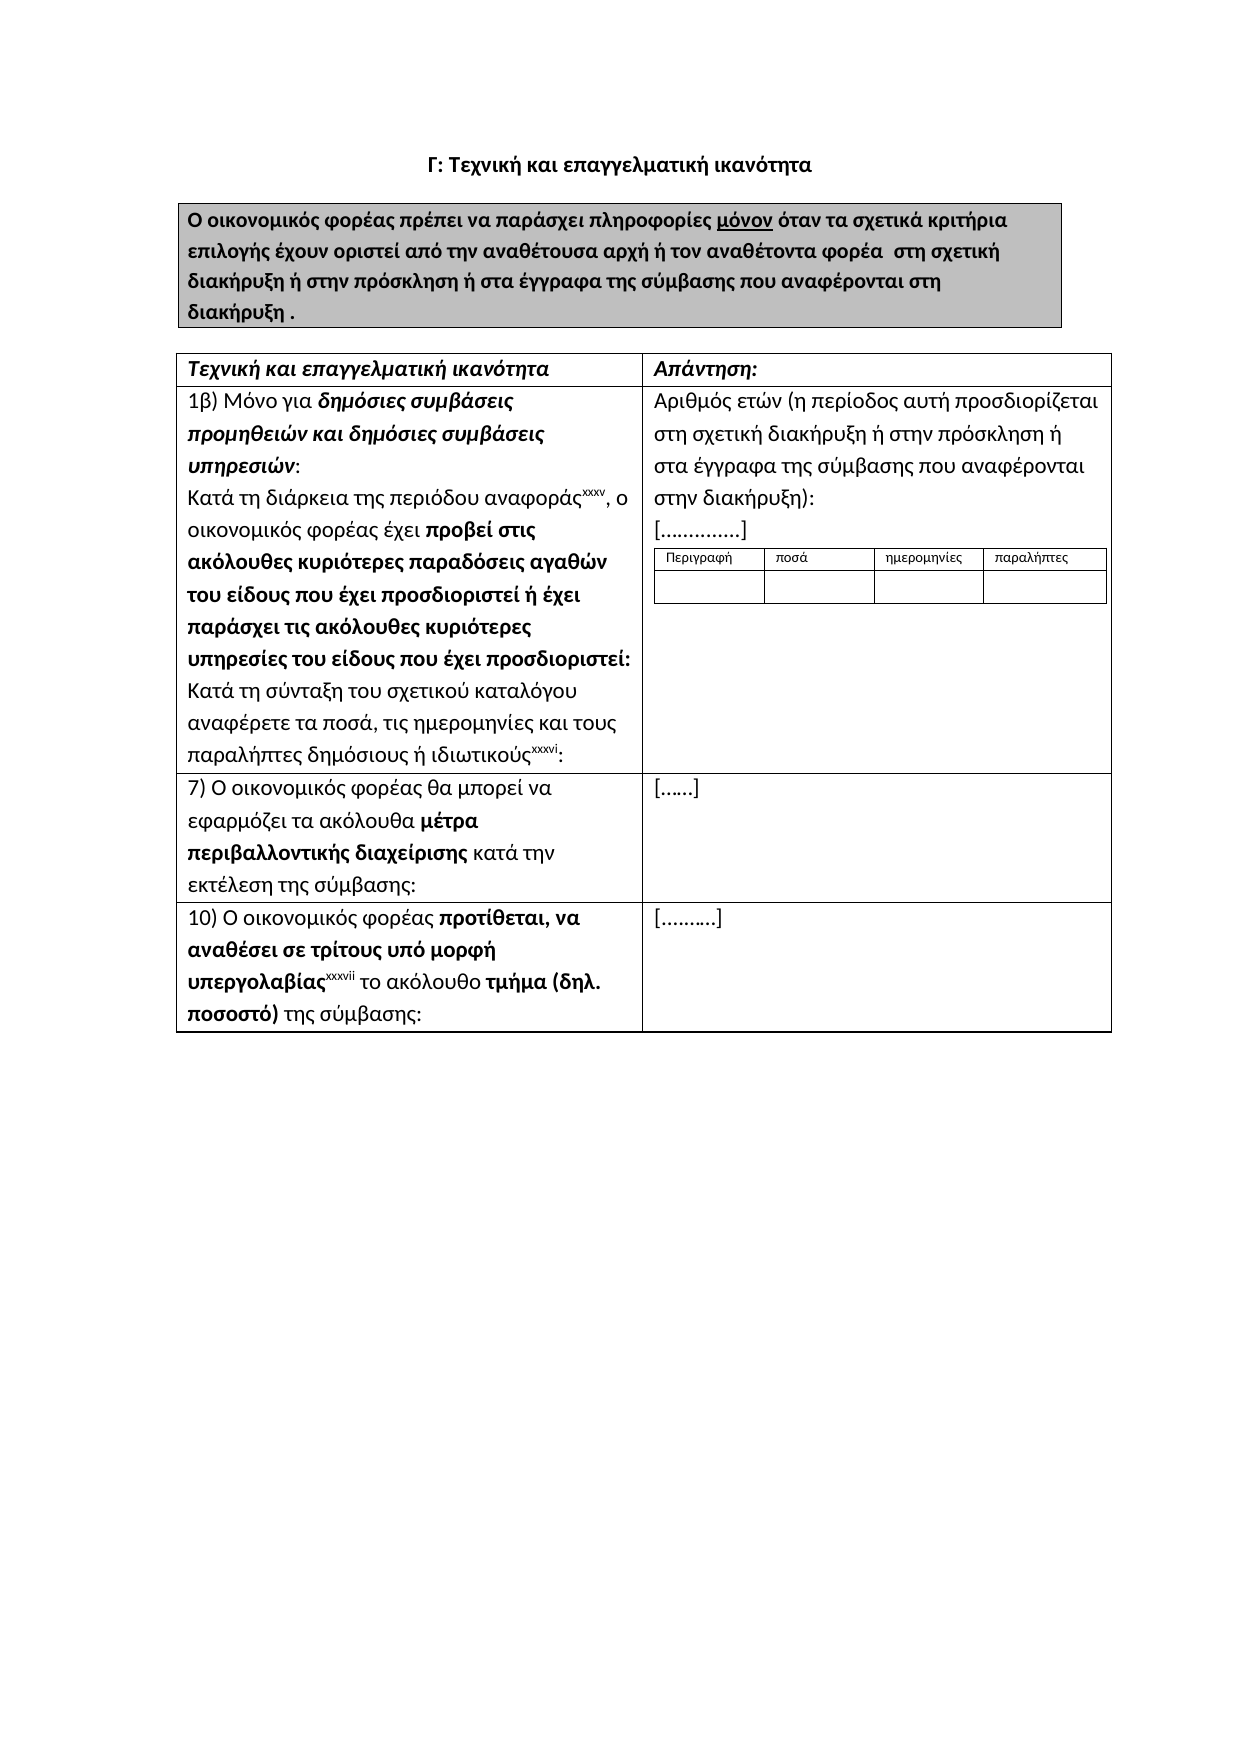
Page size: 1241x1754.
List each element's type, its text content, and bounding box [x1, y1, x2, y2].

text Γ: Τεχνική και επαγγελματική ικανότητα [187, 150, 1053, 178]
table_cell Αριθμός ετών (η περίοδος αυτή προσδιορίζεται στη σχετική διακήρυξη ή στην πρόσκληση ή στα έγγραφα της σύμβασης που αναφέρονται στην διακήρυξη): […...........] [643, 387, 1111, 772]
table_header Τεχνική και επαγγελματική ικανότητα [177, 354, 642, 386]
table_cell 1β) Μόνο για δημόσιες συμβάσεις προμηθειών και δημόσιες συμβάσεις υπηρεσιών: Κατά τη διάρκεια της περιόδου αναφοράς, ο οικονομικός φορέας έχει προβεί στις ακόλουθες κυριότερες παραδόσεις αγαθών του είδους που έχει προσδιοριστεί ή έχει παράσχει τις ακόλουθες κυριότερες υπηρεσίες του είδους που έχει προσδιοριστεί: Κατά τη σύνταξη του σχετικού καταλόγου αναφέρετε τα ποσά, τις ημερομηνίες και τους παραλήπτες δημόσιους ή ιδιωτικούς: [177, 387, 642, 772]
table_cell 10) Ο οικονομικός φορέας προτίθεται, να αναθέσει σε τρίτους υπό μορφή υπεργολαβίας το ακόλουθο τμήμα (δηλ. ποσοστό) της σύμβασης: [177, 903, 642, 1031]
table_cell 7) Ο οικονομικός φορέας θα μπορεί να εφαρμόζει τα ακόλουθα μέτρα περιβαλλοντικής διαχείρισης κατά την εκτέλεση της σύμβασης: [177, 774, 642, 902]
table_cell [……] [643, 774, 1111, 902]
table_header Απάντηση: [643, 354, 1111, 386]
text Ο οικονομικός φορέας πρέπει να παράσχει πληροφορίες μόνον όταν τα σχετικά κριτήρια επιλογής έχουν οριστεί από την αναθέτουσα αρχή ή τον αναθέτοντα φορέα στη σχετική διακήρυξη ή στην πρόσκληση ή στα έγγραφα της σύμβασης που αναφέρονται στη διακήρυξη . [179, 204, 1061, 327]
table_cell [....……] [643, 903, 1111, 1031]
